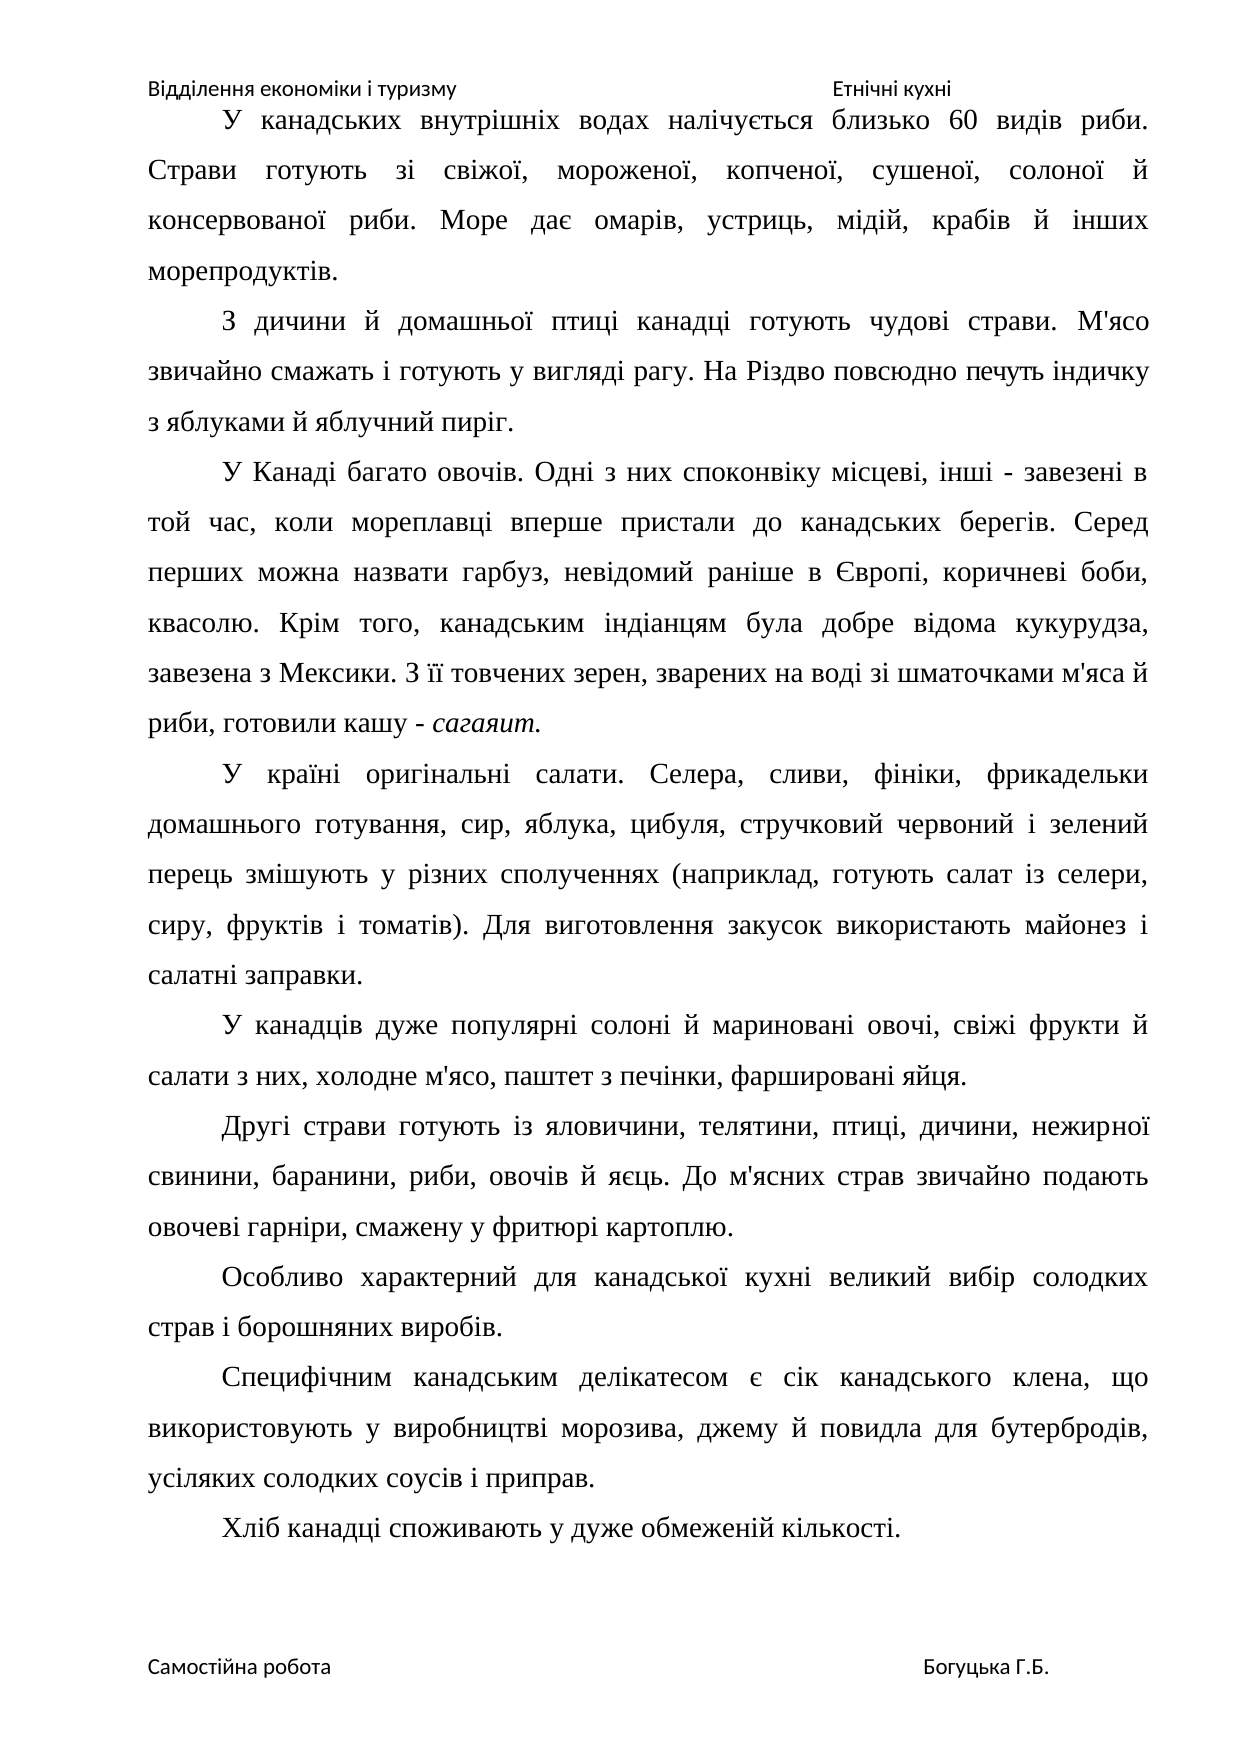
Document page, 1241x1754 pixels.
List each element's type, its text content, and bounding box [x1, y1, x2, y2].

text Специфічним канадським делікатесом є сік канадського клена, що використовують у виробництві морозива, джему й повидла для бутербродів, усіляких солодких соусів і приправ. [148, 1359, 1149, 1494]
text У канадських внутрішніх водах налічується близько 60 видів риби. Страви готують зі свіжої, мороженої, копченої, сушеної, солоної й консервованої риби. Море дає омарів, устриць, мідій, крабів й інших морепродуктів. [148, 102, 1149, 286]
text З дичини й домашньої птиці канадці готують чудові страви. М'ясо звичайно смажать і готують у вигляді рагу. На Різдво повсюдно печуть індичку з яблуками й яблучний пиріг. [148, 303, 1149, 437]
text Другі страви готують із яловичини, телятини, птиці, дичини, нежирної свинини, баранини, риби, овочів й яєць. До м'ясних страв звичайно подають овочеві гарніри, смажену у фритюрі картоплю. [148, 1108, 1149, 1242]
text У канадців дуже популярні солоні й мариновані овочі, свіжі фрукти й салати з них, холодне м'ясо, паштет з печінки, фаршировані яйця. [148, 1007, 1149, 1091]
text У Канаді багато овочів. Одні з них споконвіку місцеві, інші - завезені в той час, коли мореплавці вперше пристали до канадських берегів. Серед перших можна назвати гарбуз, невідомий раніше в Європі, коричневі боби, квасолю. Крім того, канадським індіанцям була добре відома кукурудза, завезена з Мексики. З її товчених зерен, зварених на воді зі шматочками м'яса й риби, готовили кашу - сагаяит. [148, 454, 1149, 739]
text Особливо характерний для канадської кухні великий вибір солодких страв і борошняних виробів. [148, 1259, 1149, 1343]
text Хліб канадці споживають у дуже обмеженій кількості. [148, 1511, 1152, 1544]
text У країні оригінальні салати. Селера, сливи, фініки, фрикадельки домашнього готування, сир, яблука, цибуля, стручковий червоний і зелений перець змішують у різних сполученнях (наприклад, готують салат із селери, сиру, фруктів і томатів). Для виготовлення закусок використають майонез і салатні заправки. [148, 756, 1149, 991]
